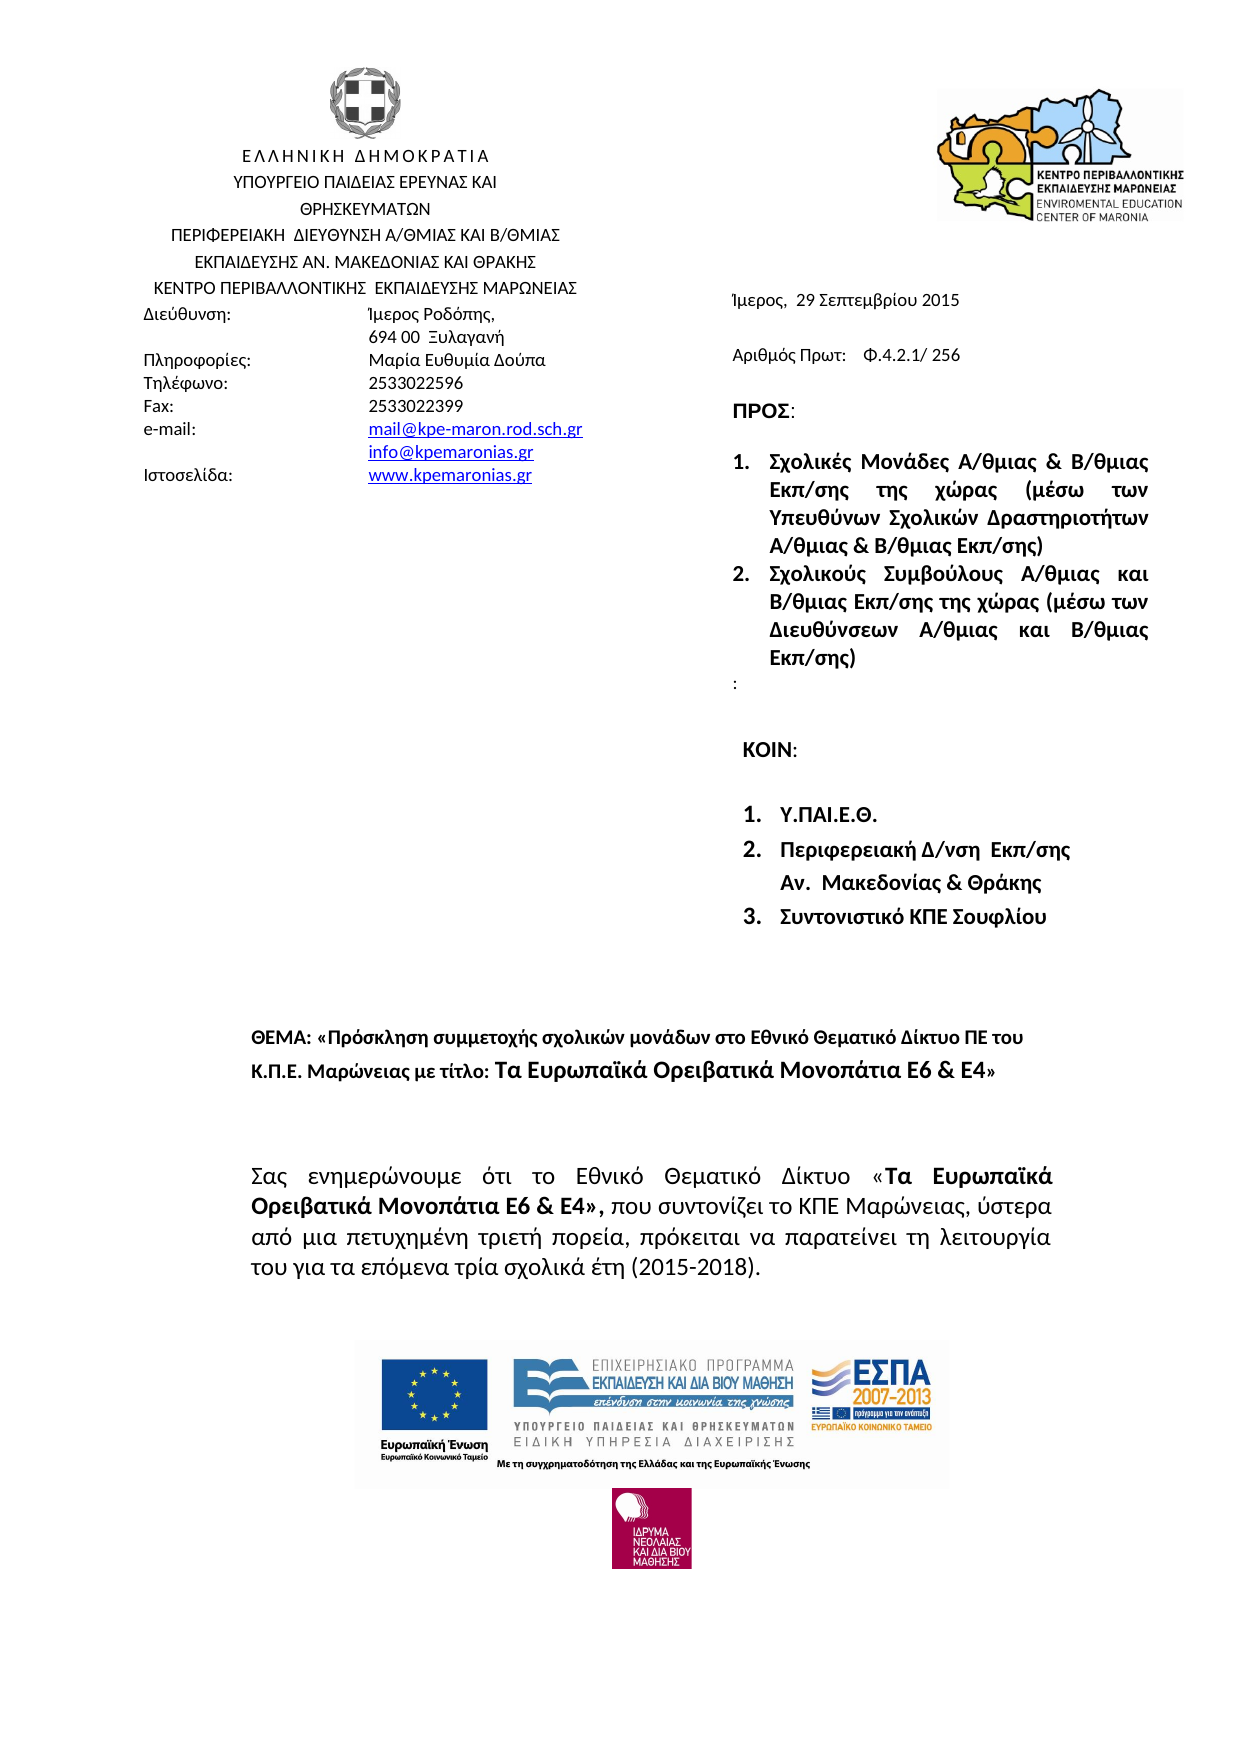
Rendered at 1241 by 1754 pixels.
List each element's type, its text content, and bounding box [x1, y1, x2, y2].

picture [900, 58, 1241, 249]
text Σας ενημερώνουμε ότι το Εθνικό Θεματικό Δίκτυο «Τα Ευρωπαϊκά Ορειβατικά Μονοπάτια Ε6 & Ε4», που συντονίζει το ΚΠΕ Μαρώνειας, ύστερα από μια πετυχημένη τριετή πορεία, πρόκειται να παρατείνει τη λειτουργία του για τα επόμενα τρία σχολικά έτη (2015-2018). [251, 1160, 1053, 1282]
text ΘΕΜΑ: «Πρόσκληση συμμετοχής σχολικών μονάδων στο Εθνικό Θεματικό Δίκτυο ΠΕ του Κ.Π.Ε. Μαρώνειας με τίτλο: Τα Ευρωπαϊκά Ορειβατικά Μονοπάτια Ε6 & Ε4» [251, 1024, 1053, 1084]
picture [354, 1340, 950, 1569]
